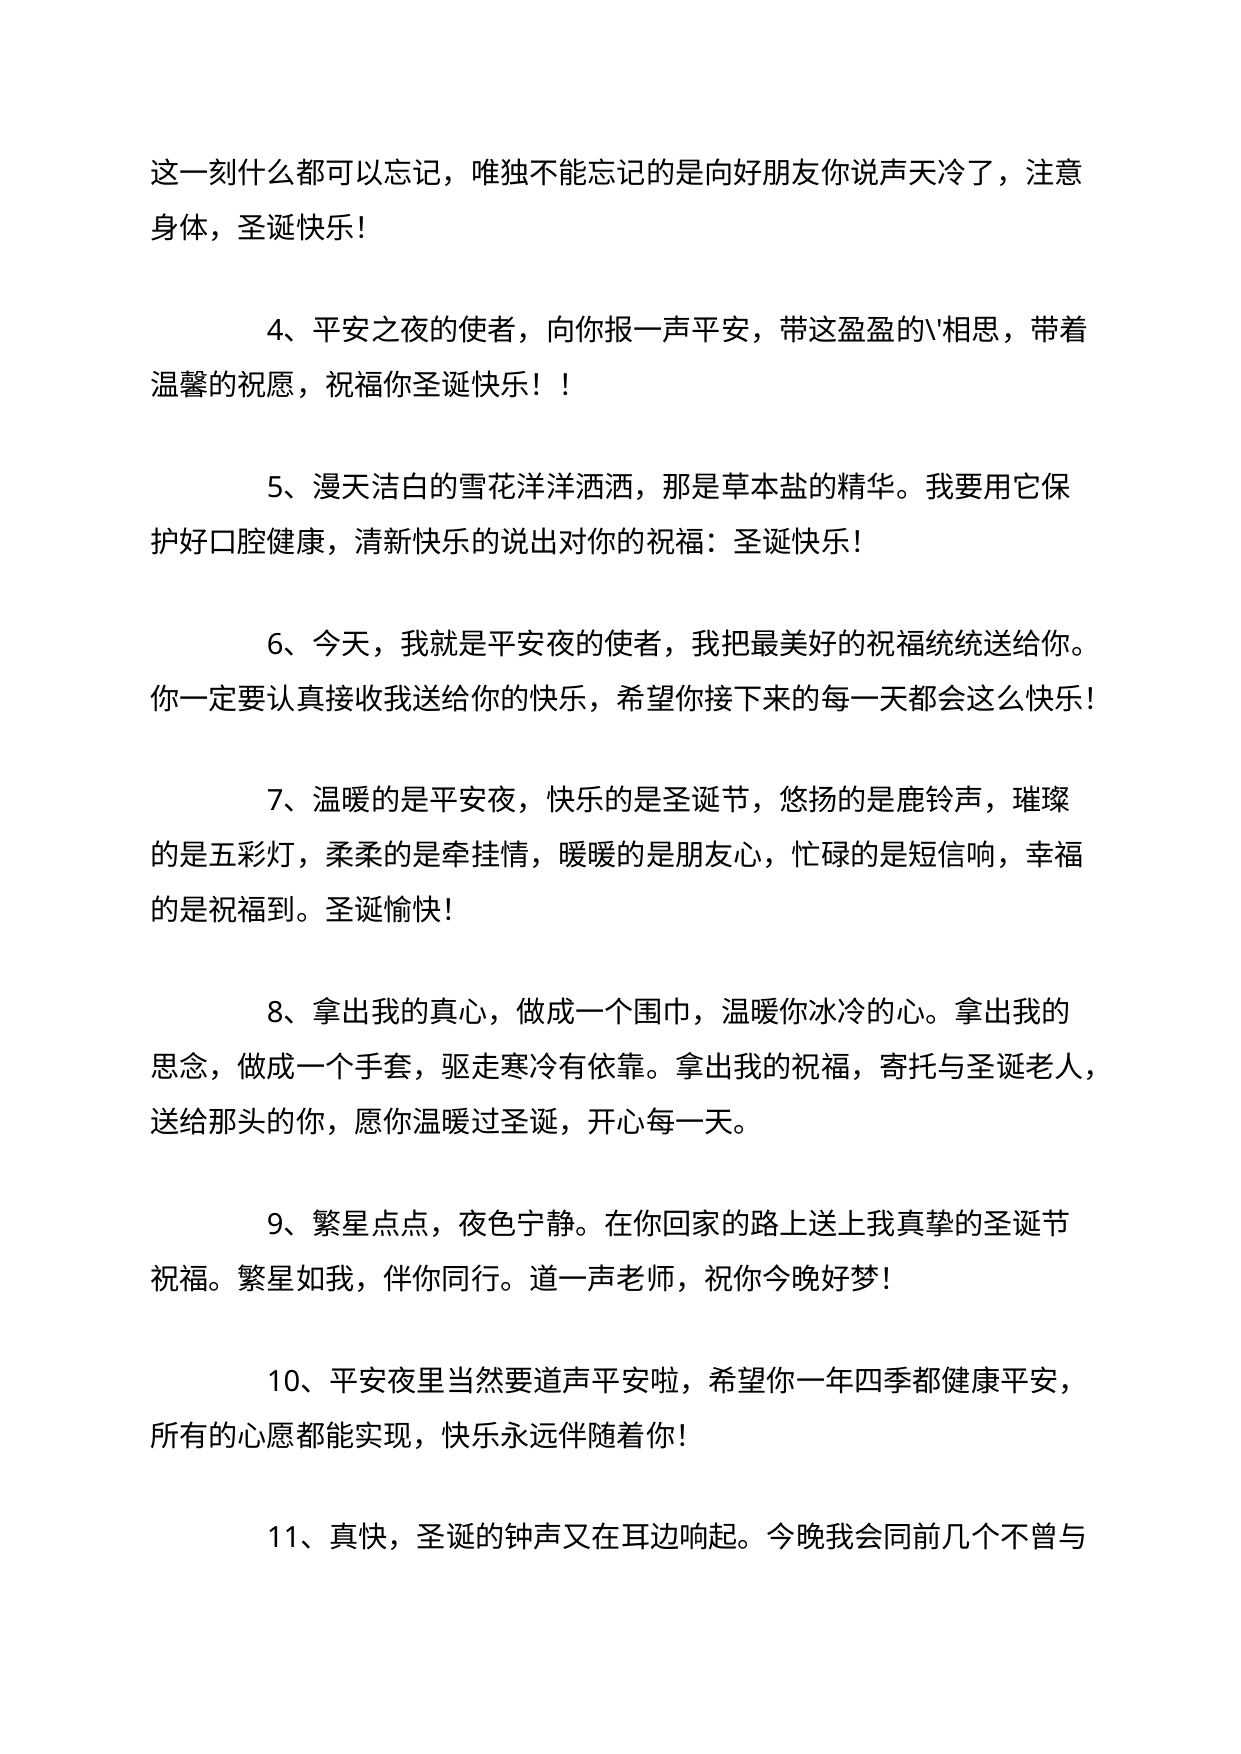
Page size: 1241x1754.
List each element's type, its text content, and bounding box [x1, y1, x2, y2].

text 9、繁星点点，夜色宁静。在你回家的路上送上我真挚的圣诞节祝福。繁星如我，伴你同行。道一声老师，祝你今晚好梦！ [150, 1200, 1090, 1298]
text 4、平安之夜的使者，向你报一声平安，带这盈盈的\'相思，带着温馨的祝愿，祝福你圣诞快乐！！ [150, 307, 1090, 404]
text 8、拿出我的真心，做成一个围巾，温暖你冰冷的心。拿出我的思念，做成一个手套，驱走寒冷有依靠。拿出我的祝福，寄托与圣诞老人，送给那头的你，愿你温暖过圣诞，开心每一天。 [150, 989, 1090, 1141]
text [150, 150, 1090, 247]
text 6、今天，我就是平安夜的使者，我把最美好的祝福统统送给你。你一定要认真接收我送给你的快乐，希望你接下来的每一天都会这么快乐！ [150, 620, 1090, 717]
text 10、平安夜里当然要道声平安啦，希望你一年四季都健康平安，所有的心愿都能实现，快乐永远伴随着你！ [150, 1357, 1090, 1454]
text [150, 1514, 1090, 1556]
text 7、温暖的是平安夜，快乐的是圣诞节，悠扬的是鹿铃声，璀璨的是五彩灯，柔柔的是牵挂情，暖暖的是朋友心，忙碌的是短信响，幸福的是祝福到。圣诞愉快！ [150, 777, 1090, 929]
text 5、漫天洁白的雪花洋洋洒洒，那是草本盐的精华。我要用它保护好口腔健康，清新快乐的说出对你的祝福：圣诞快乐！ [150, 463, 1090, 561]
